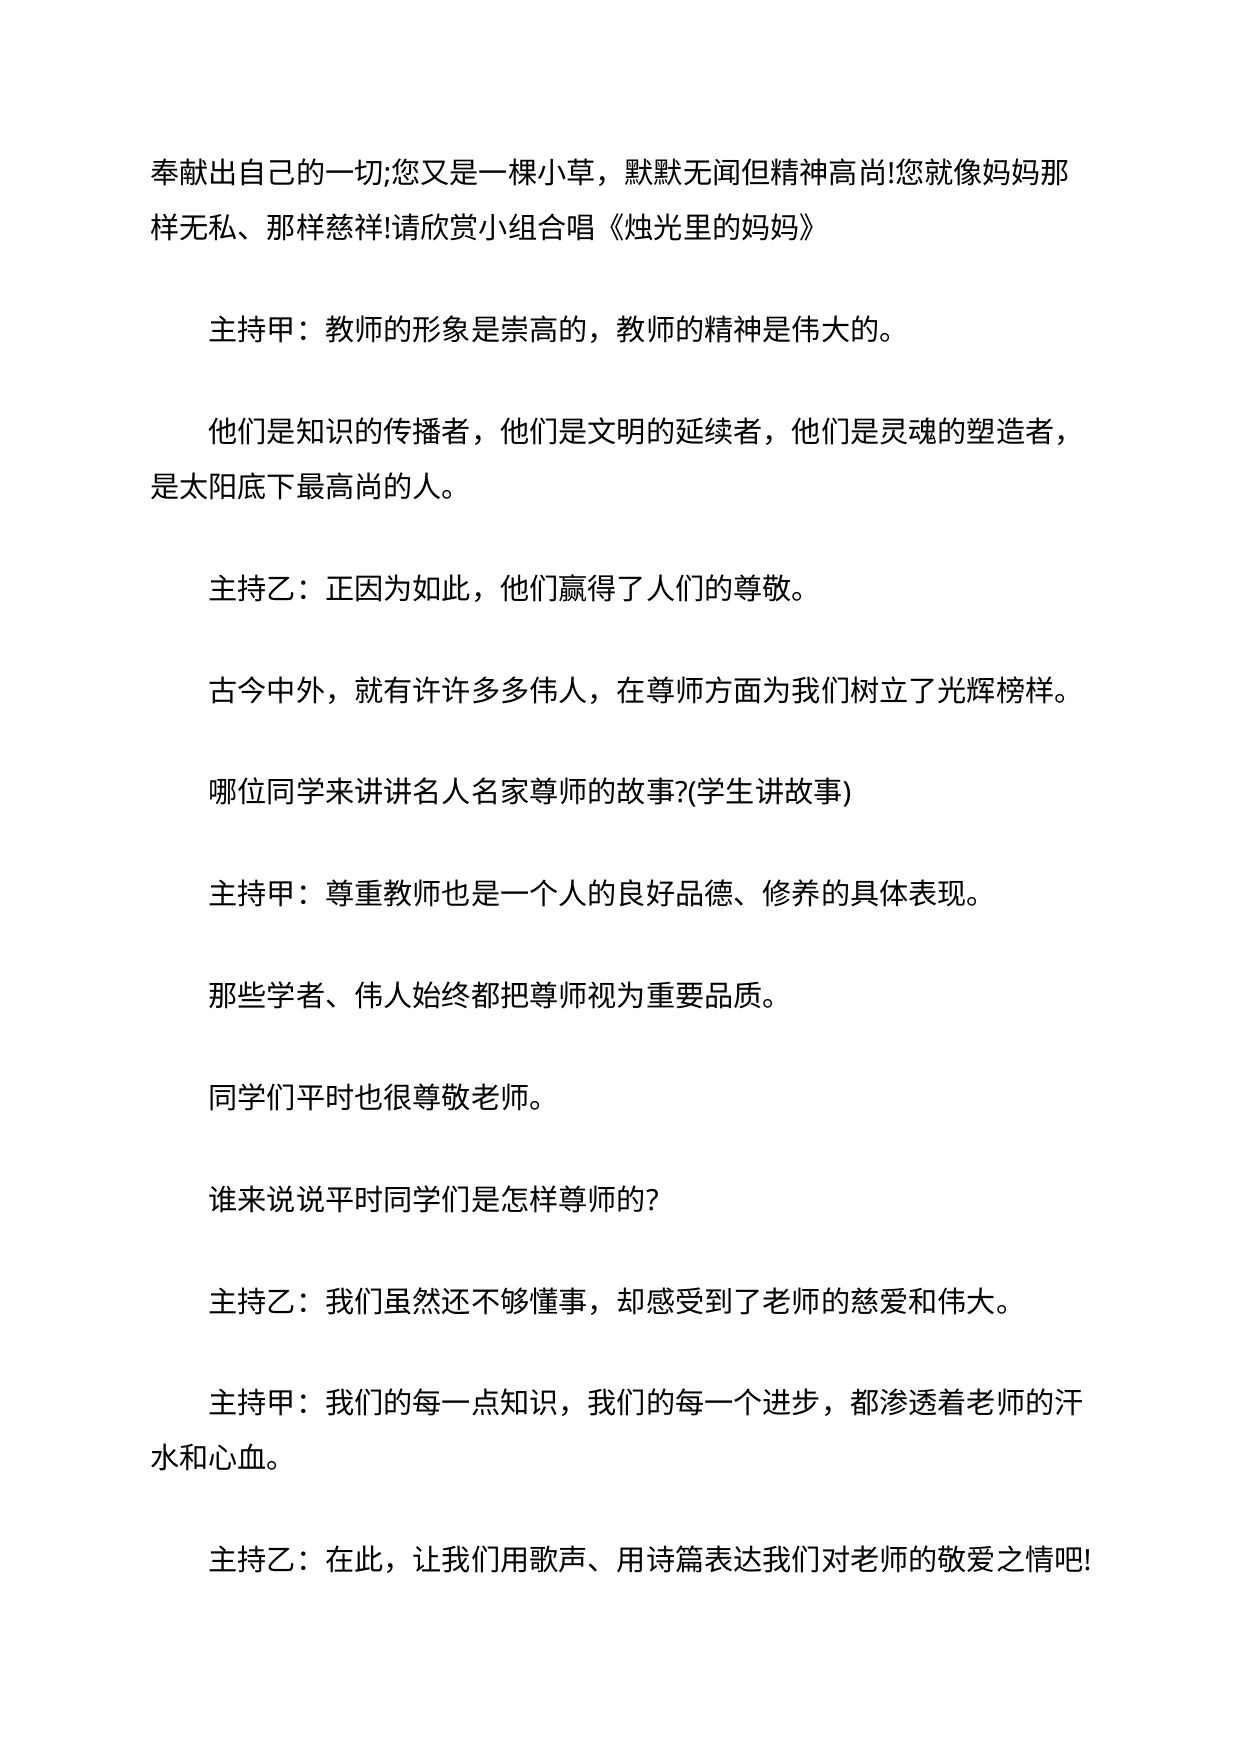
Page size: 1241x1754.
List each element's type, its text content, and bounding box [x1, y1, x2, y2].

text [150, 1537, 1090, 1579]
text 他们是知识的传播者，他们是文明的延续者，他们是灵魂的塑造者，是太阳底下最高尚的人。 [150, 409, 1090, 506]
text 同学们平时也很尊敬老师。 [150, 1074, 1090, 1117]
text 主持甲：尊重教师也是一个人的良好品德、修养的具体表现。 [150, 871, 1090, 913]
text 主持乙：我们虽然还不够懂事，却感受到了老师的慈爱和伟大。 [150, 1278, 1090, 1321]
text 古今中外，就有许许多多伟人，在尊师方面为我们树立了光辉榜样。 [150, 667, 1090, 709]
text 主持甲：教师的形象是崇高的，教师的精神是伟大的。 [150, 307, 1090, 349]
text 那些学者、伟人始终都把尊师视为重要品质。 [150, 973, 1090, 1015]
text 主持乙：正因为如此，他们赢得了人们的尊敬。 [150, 565, 1090, 608]
text 主持甲：我们的每一点知识，我们的每一个进步，都渗透着老师的汗水和心血。 [150, 1380, 1090, 1477]
text 谁来说说平时同学们是怎样尊师的? [150, 1176, 1090, 1219]
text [150, 150, 1090, 247]
text 哪位同学来讲讲名人名家尊师的故事?(学生讲故事) [150, 769, 1090, 811]
